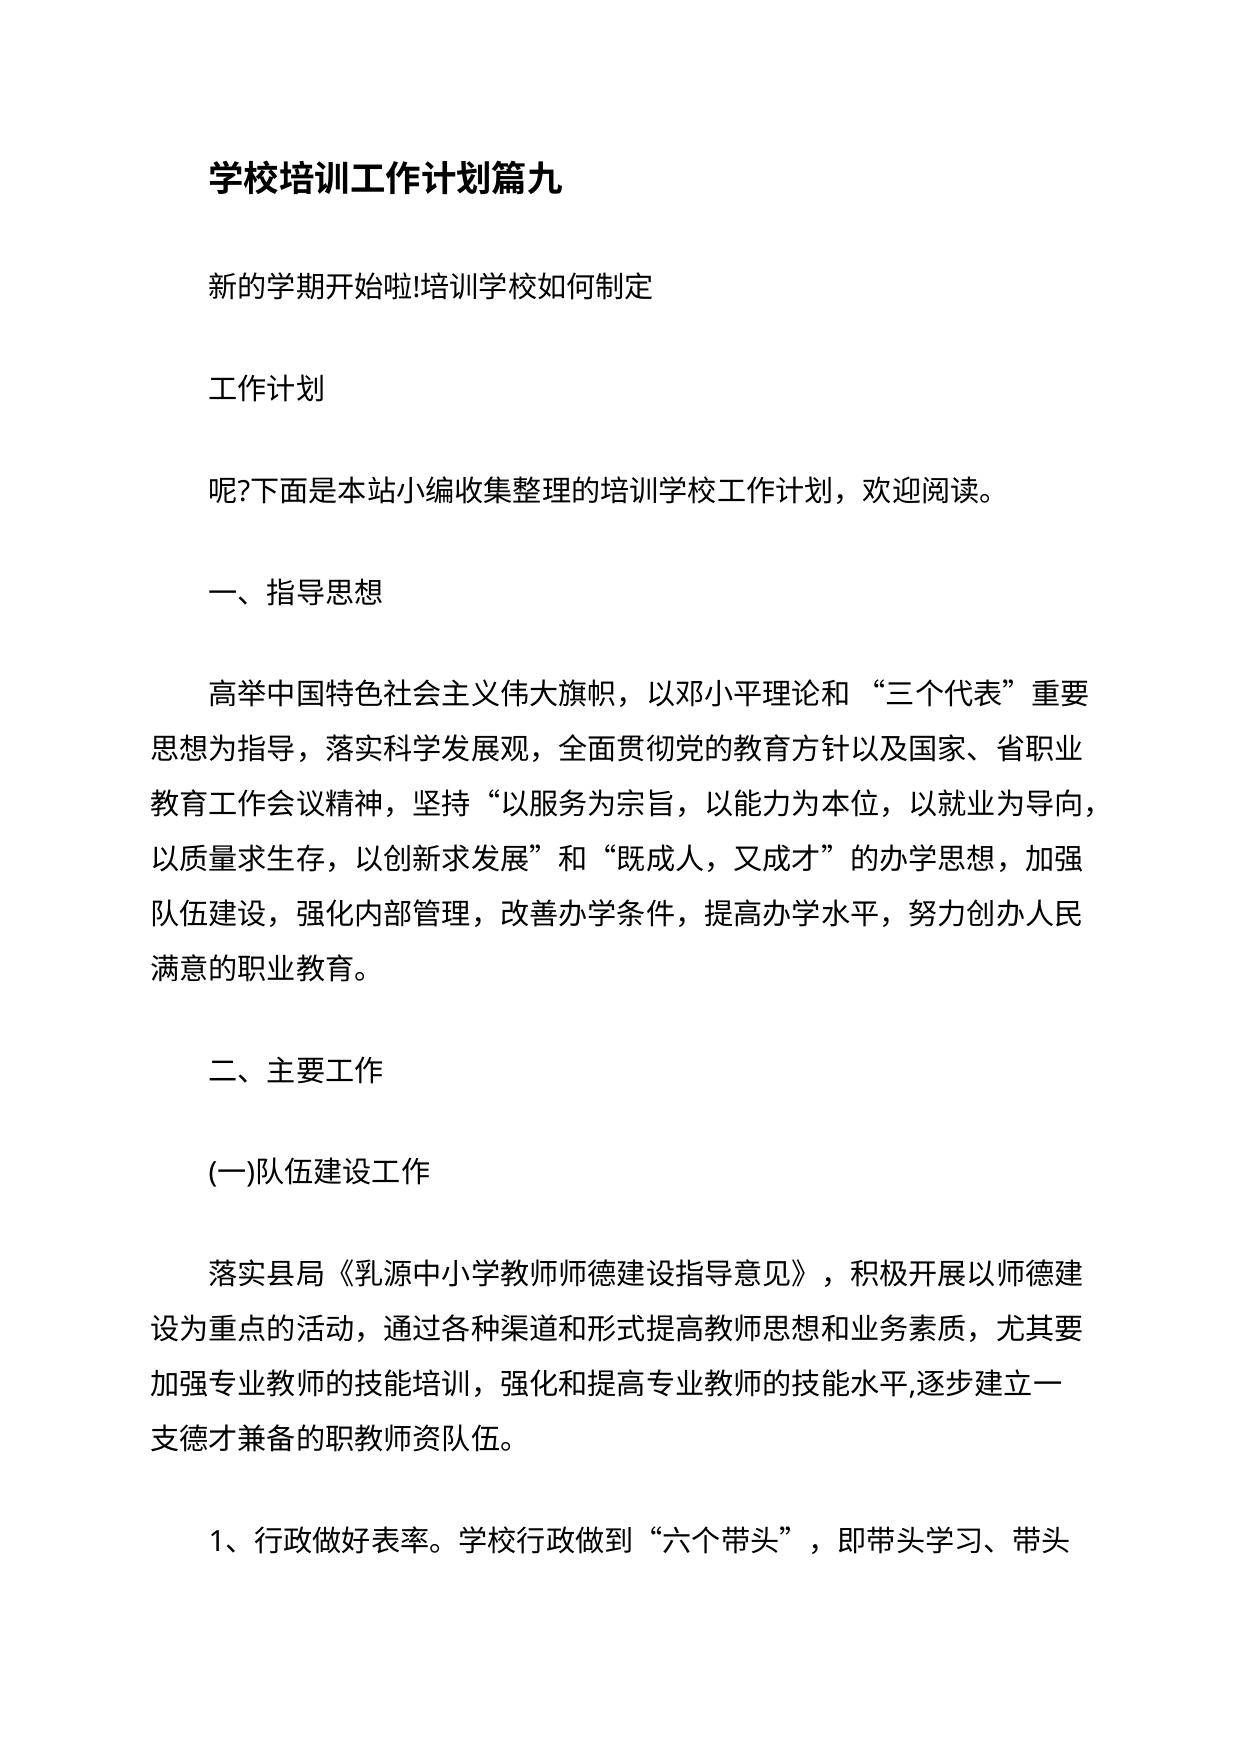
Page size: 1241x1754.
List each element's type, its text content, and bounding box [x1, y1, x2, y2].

text (一)队伍建设工作 [150, 1149, 1090, 1191]
text 新的学期开始啦!培训学校如何制定 [150, 263, 1090, 306]
text 呢?下面是本站小编收集整理的培训学校工作计划，欢迎阅读。 [150, 467, 1090, 509]
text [150, 1517, 1090, 1560]
text 高举中国特色社会主义伟大旗帜，以邓小平理论和 “三个代表”重要思想为指导，落实科学发展观，全面贯彻党的教育方针以及国家、省职业教育工作会议精神，坚持“以服务为宗旨，以能力为本位，以就业为导向，以质量求生存，以创新求发展”和“既成人，又成才”的办学思想，加强队伍建设，强化内部管理，改善办学条件，提高办学水平，努力创办人民满意的职业教育。 [150, 671, 1090, 988]
text 工作计划 [150, 365, 1090, 408]
text 二、主要工作 [150, 1047, 1090, 1089]
text 一、指导思想 [150, 569, 1090, 611]
text 落实县局《乳源中小学教师师德建设指导意见》，积极开展以师德建设为重点的活动，通过各种渠道和形式提高教师思想和业务素质，尤其要加强专业教师的技能培训，强化和提高专业教师的技能水平,逐步建立一支德才兼备的职教师资队伍。 [150, 1251, 1090, 1458]
text 学校培训工作计划篇九 [150, 150, 1090, 201]
